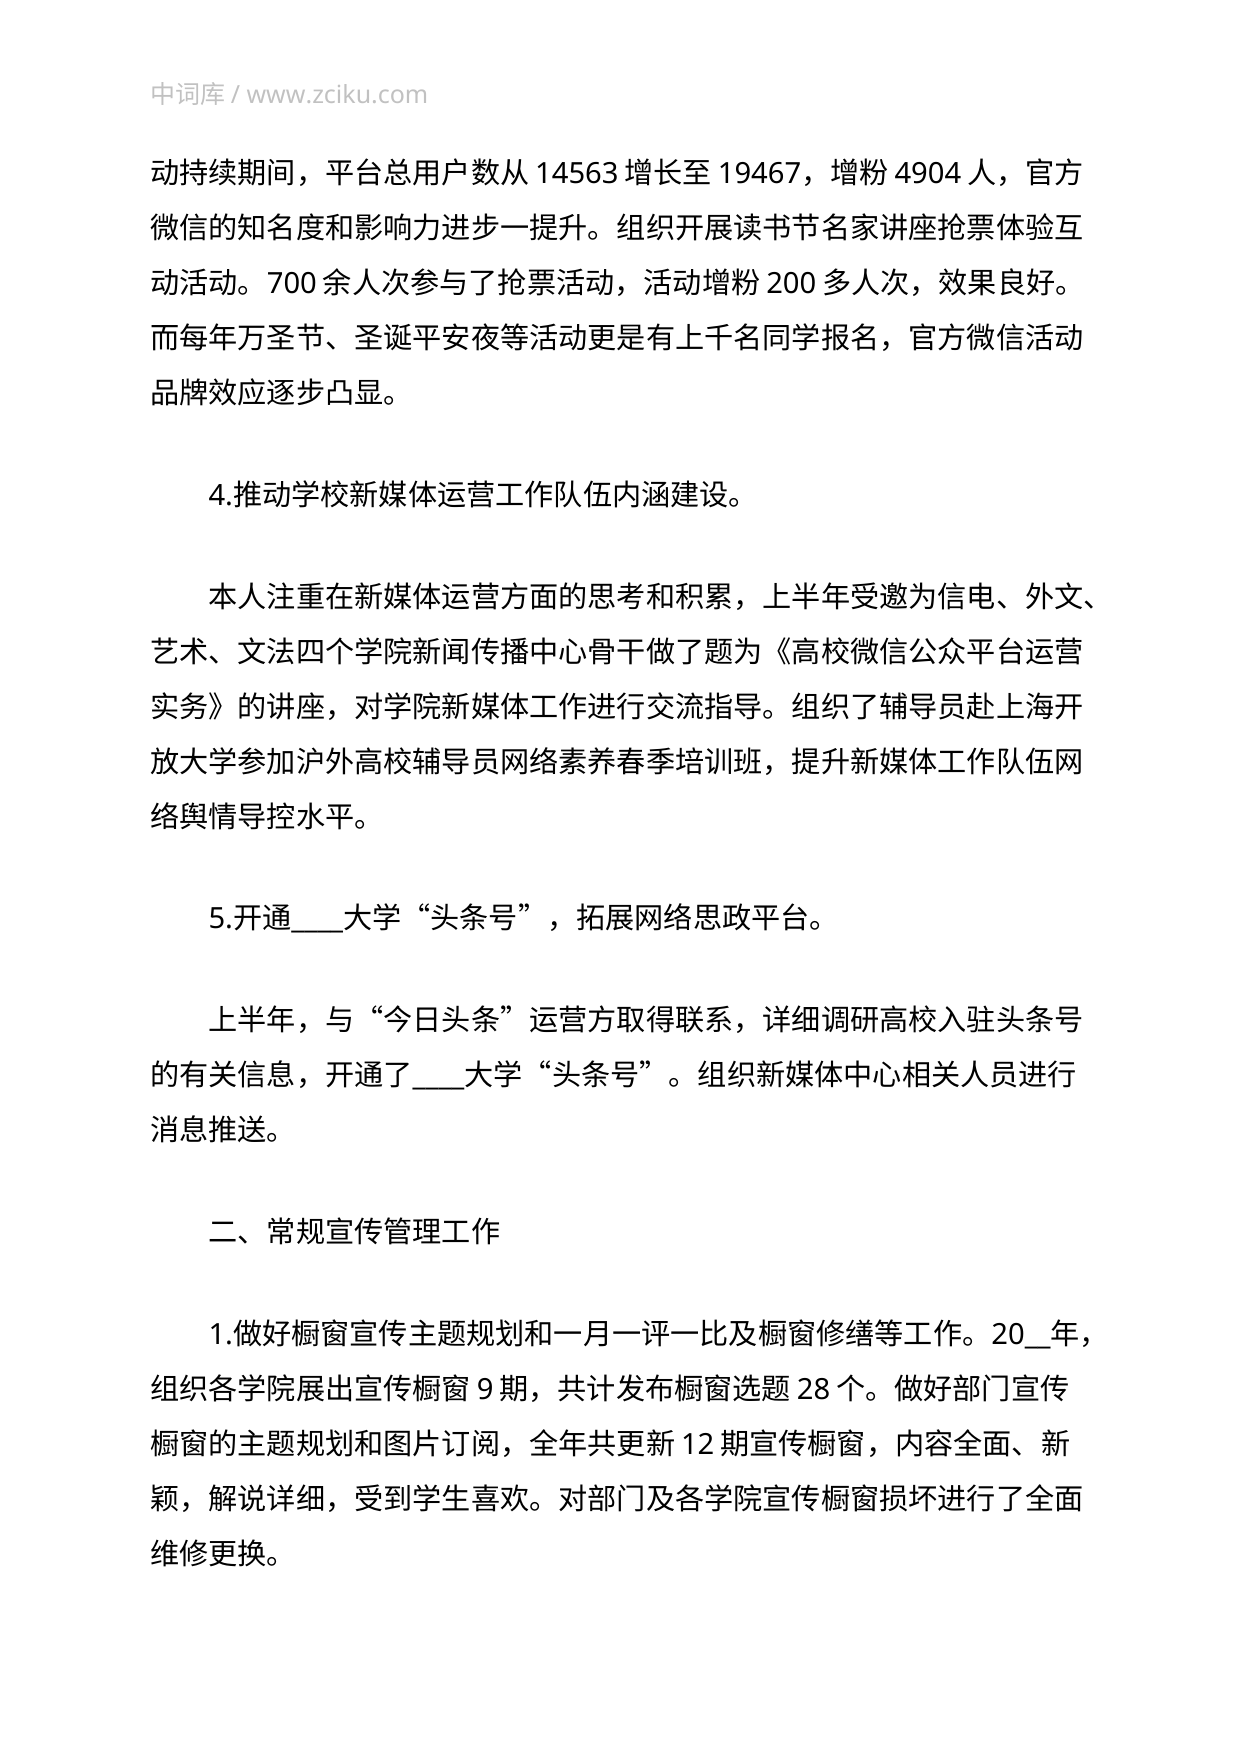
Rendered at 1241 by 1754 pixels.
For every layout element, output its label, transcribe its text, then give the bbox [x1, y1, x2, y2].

text 上半年，与“今日头条”运营方取得联系，详细调研高校入驻头条号的有关信息，开通了____大学“头条号”。组织新媒体中心相关人员进行消息推送。 [150, 997, 1090, 1149]
text 5.开通____大学“头条号”，拓展网络思政平台。 [150, 895, 1090, 937]
text 本人注重在新媒体运营方面的思考和积累，上半年受邀为信电、外文、艺术、文法四个学院新闻传播中心骨干做了题为《高校微信公众平台运营实务》的讲座，对学院新媒体工作进行交流指导。组织了辅导员赴上海开放大学参加沪外高校辅导员网络素养春季培训班，提升新媒体工作队伍网络舆情导控水平。 [150, 573, 1090, 835]
text 二、常规宣传管理工作 [150, 1208, 1090, 1251]
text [150, 150, 1090, 412]
text 1.做好橱窗宣传主题规划和一月一评一比及橱窗修缮等工作。20__年，组织各学院展出宣传橱窗9期，共计发布橱窗选题28个。做好部门宣传橱窗的主题规划和图片订阅，全年共更新12期宣传橱窗，内容全面、新颖，解说详细，受到学生喜欢。对部门及各学院宣传橱窗损坏进行了全面维修更换。 [150, 1310, 1090, 1572]
text 4.推动学校新媒体运营工作队伍内涵建设。 [150, 472, 1090, 514]
